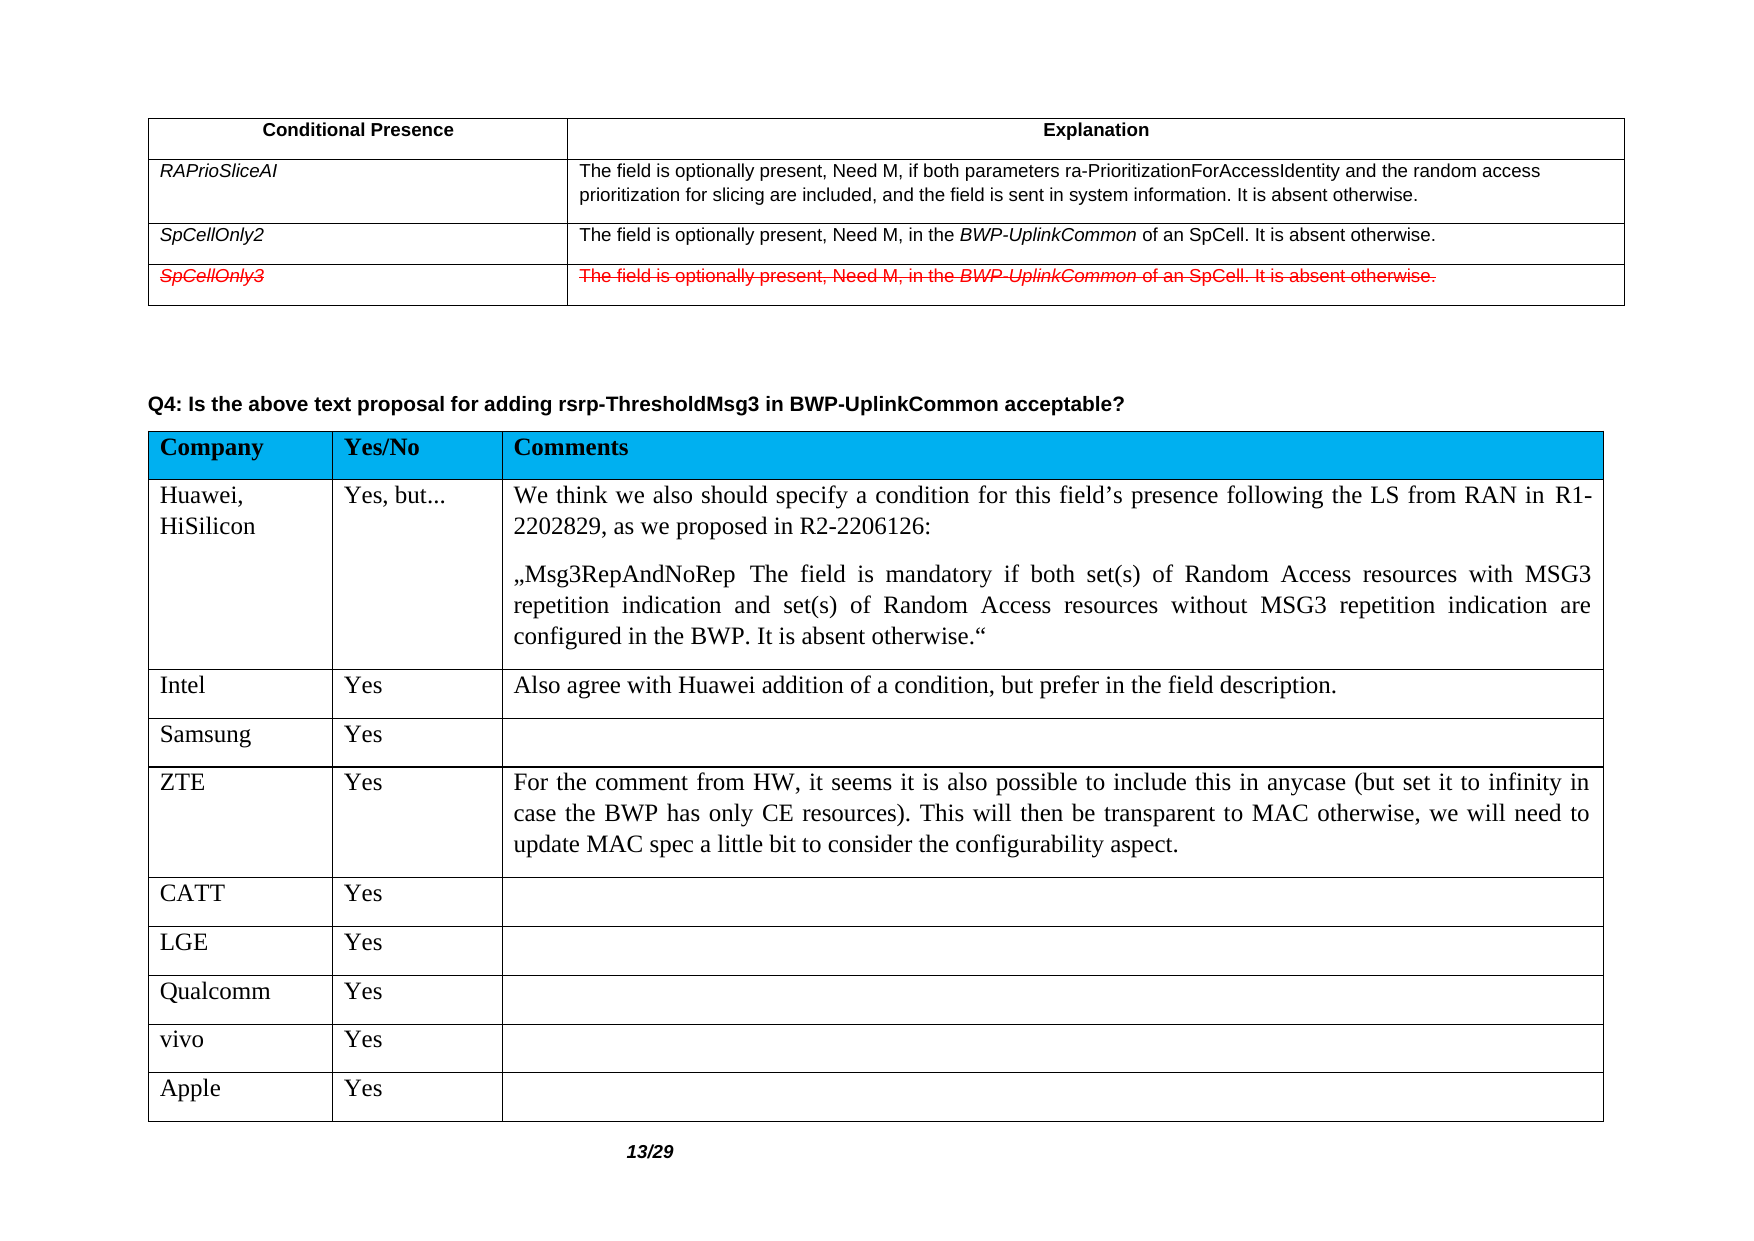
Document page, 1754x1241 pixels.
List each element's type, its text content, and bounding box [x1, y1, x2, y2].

table_header Explanation [568, 119, 1624, 159]
table_header Yes/No [333, 432, 502, 479]
table_cell The field is optionally present, Need M, in the BWP-UplinkCommon of an SpCell. It is absent otherwise. [568, 224, 1624, 264]
table_cell ZTE [149, 768, 332, 877]
table_cell Yes [333, 768, 502, 877]
table_cell Yes [333, 719, 502, 766]
table_cell SpCellOnly2 [149, 224, 567, 264]
table_cell LGE [149, 927, 332, 975]
table_cell [503, 927, 1603, 975]
table_cell Qualcomm [149, 976, 332, 1023]
table_cell For the comment from HW, it seems it is also possible to include this in anycase (but set it to infinity in case the BWP has only CE resources). This will then be transparent to MAC otherwise, we will need to update MAC spec a little bit to consider the configurability aspect. [503, 768, 1603, 877]
table_cell Yes [333, 670, 502, 718]
table_cell Yes, but... [333, 480, 502, 669]
table_cell Yes [333, 878, 502, 926]
table_cell The field is optionally present, Need M, in the BWP-UplinkCommon of an SpCell. It is absent otherwise. [568, 265, 1624, 305]
table_cell Intel [149, 670, 332, 718]
table_cell Samsung [149, 719, 332, 766]
table_header Comments [503, 432, 1603, 479]
table_cell [503, 878, 1603, 926]
table_cell SpCellOnly3 [149, 265, 567, 305]
table_header Conditional Presence [149, 119, 567, 159]
table_cell [503, 1025, 1603, 1072]
table_cell We think we also should specify a condition for this field’s presence following the LS from RAN in R1-2202829, as we proposed in R2-2206126: „Msg3RepAndNoRep The field is mandatory if both set(s) of Random Access resources with MSG3 repetition indication and set(s) of Random Access resources without MSG3 repetition indication are configured in the BWP. It is absent otherwise.“ [503, 480, 1603, 669]
table_cell Yes [333, 927, 502, 975]
table_cell CATT [149, 878, 332, 926]
table_cell [503, 1073, 1603, 1121]
text Q4: Is the above text proposal for adding rsrp-ThresholdMsg3 in BWP-UplinkCommon acceptable? [148, 392, 1636, 416]
table_cell Apple [149, 1073, 332, 1121]
table_cell Huawei, HiSilicon [149, 480, 332, 669]
table_cell Also agree with Huawei addition of a condition, but prefer in the field description. [503, 670, 1603, 718]
table_cell Yes [333, 1073, 502, 1121]
table_cell Yes [333, 976, 502, 1023]
table_cell [503, 976, 1603, 1023]
table_cell The field is optionally present, Need M, if both parameters ra-PrioritizationForAccessIdentity and the random access prioritization for slicing are included, and the field is sent in system information. It is absent otherwise. [568, 160, 1624, 223]
table_cell Yes [333, 1025, 502, 1072]
table_header Company [149, 432, 332, 479]
table_cell vivo [149, 1025, 332, 1072]
table_cell [503, 719, 1603, 766]
table_cell RAPrioSliceAI [149, 160, 567, 223]
